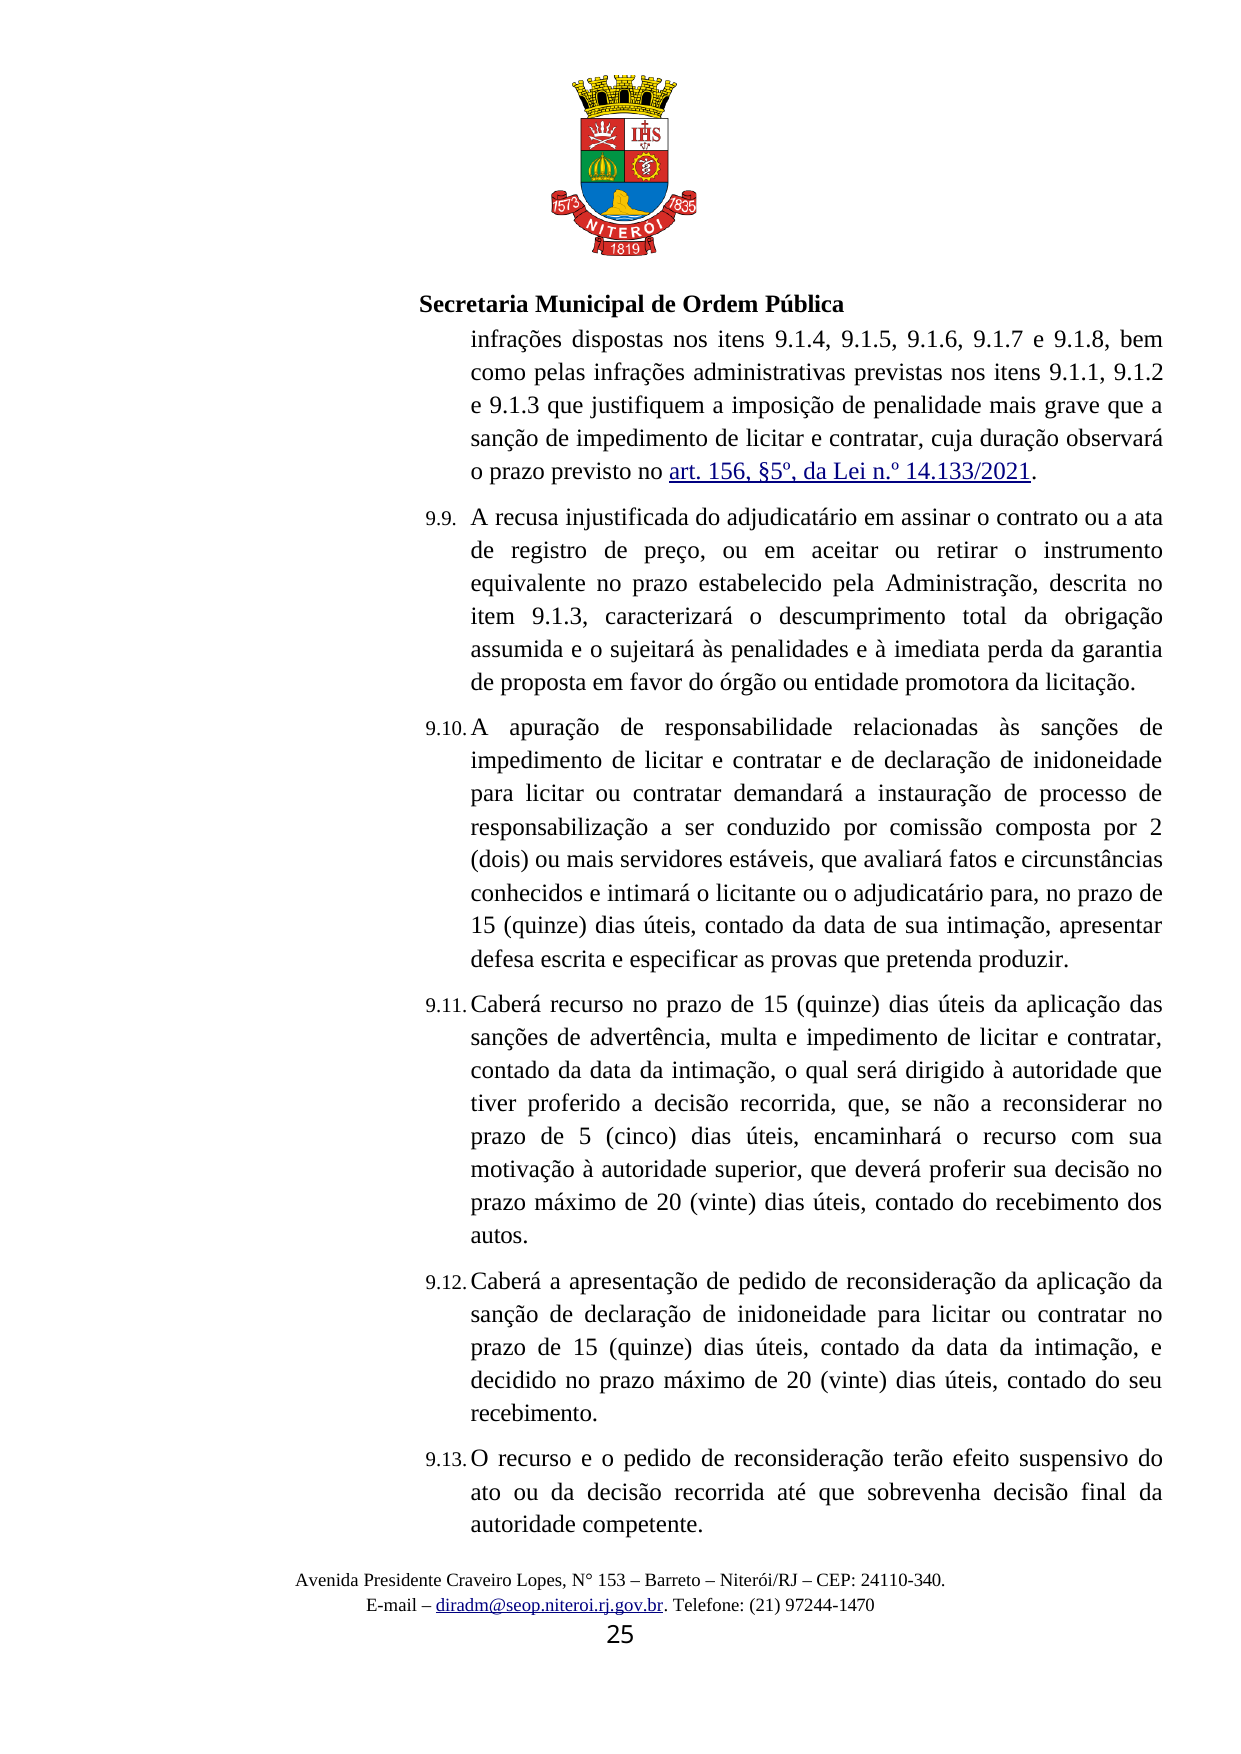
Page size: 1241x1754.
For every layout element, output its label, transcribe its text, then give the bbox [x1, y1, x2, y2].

list A apuração de responsabilidade relacionadas às sanções de impedimento de licitar e contratar e de declaração de inidoneidade para licitar ou contratar demandará a instauração de processo de responsabilização a ser conduzido por comissão composta por 2 (dois) ou mais servidores estáveis, que avaliará fatos e circunstâncias conhecidos e intimará o licitante ou o adjudicatário para, no prazo de 15 (quinze) dias úteis, contado da data de sua intimação, apresentar defesa escrita e especificar as provas que pretenda produzir. [425, 712, 1163, 972]
list Caberá a apresentação de pedido de reconsideração da aplicação da sanção de declaração de inidoneidade para licitar ou contratar no prazo de 15 (quinze) dias úteis, contado da data da intimação, e decidido no prazo máximo de 20 (vinte) dias úteis, contado do seu recebimento. [425, 1266, 1163, 1427]
list O recurso e o pedido de reconsideração terão efeito suspensivo do ato ou da decisão recorrida até que sobrevenha decisão final da autoridade competente. [425, 1443, 1163, 1538]
text infrações dispostas nos itens 9.1.4, 9.1.5, 9.1.6, 9.1.7 e 9.1.8, bem como pelas infrações administrativas previstas nos itens 9.1.1, 9.1.2 e 9.1.3 que justifiquem a imposição de penalidade mais grave que a sanção de impedimento de licitar e contratar, cuja duração observará o prazo previsto no art. 156, §5º, da Lei n.º 14.133/2021. [470, 324, 1163, 485]
list Caberá recurso no prazo de 15 (quinze) dias úteis da aplicação das sanções de advertência, multa e impedimento de licitar e contratar, contado da data da intimação, o qual será dirigido à autoridade que tiver proferido a decisão recorrida, que, se não a reconsiderar no prazo de 5 (cinco) dias úteis, encaminhará o recurso com sua motivação à autoridade superior, que deverá proferir sua decisão no prazo máximo de 20 (vinte) dias úteis, contado do recebimento dos autos. [425, 989, 1163, 1249]
list A recusa injustificada do adjudicatário em assinar o contrato ou a ata de registro de preço, ou em aceitar ou retirar o instrumento equivalente no prazo estabelecido pela Administração, descrita no item 9.1.3, caracterizará o descumprimento total da obrigação assumida e o sujeitará às penalidades e à imediata perda da garantia de proposta em favor do órgão ou entidade promotora da licitação. [425, 502, 1163, 696]
picture [551, 75, 697, 256]
